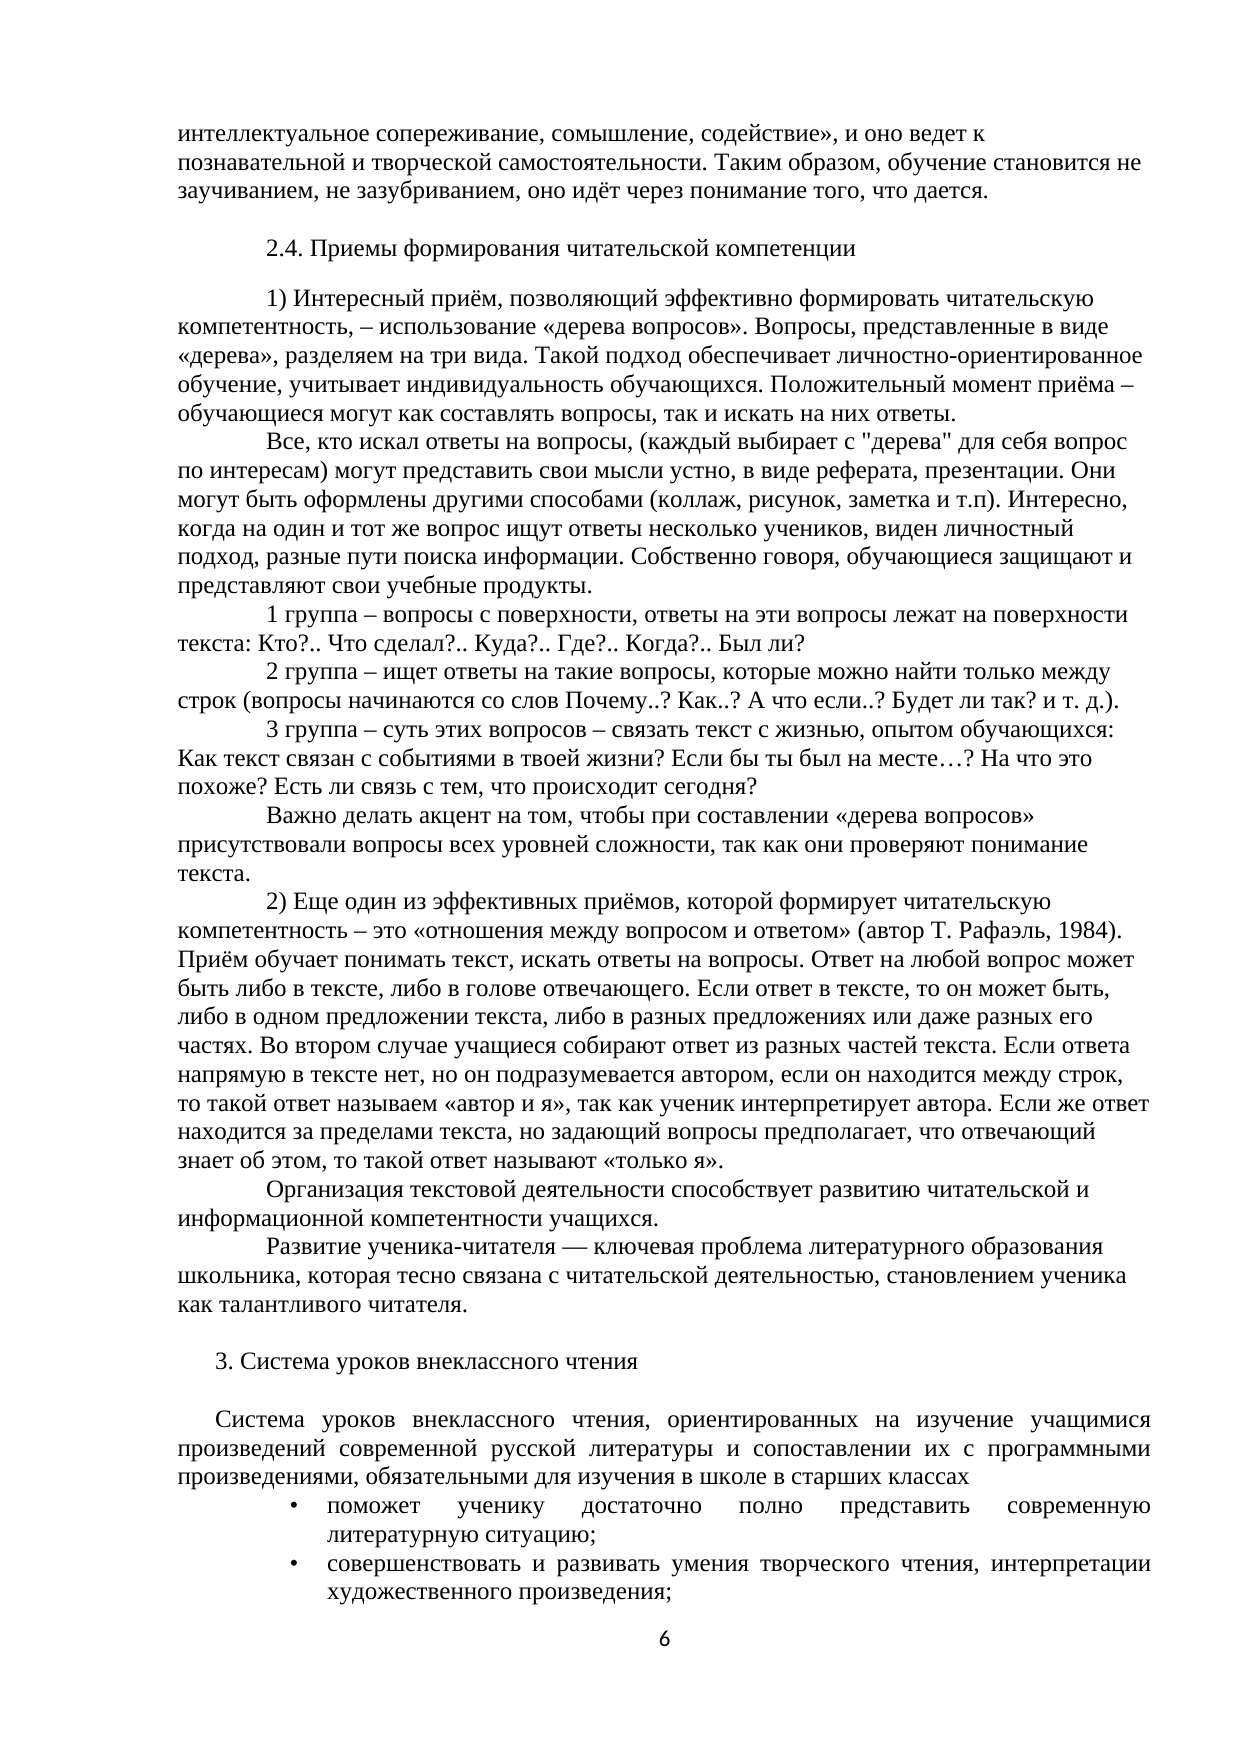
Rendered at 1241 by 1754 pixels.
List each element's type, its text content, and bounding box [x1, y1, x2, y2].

text Важно делать акцент на том, чтобы при составлении «дерева вопросов» присутствовали вопросы всех уровней сложности, так как они проверяют понимание текста. [177, 800, 1152, 886]
text 2 группа – ищет ответы на такие вопросы, которые можно найти только между строк (вопросы начинаются со слов Почему..? Как..? А что если..? Будет ли так? и т. д.). [177, 656, 1152, 714]
text 1 группа – вопросы с поверхности, ответы на эти вопросы лежат на поверхности текста: Кто?.. Что сделал?.. Куда?.. Где?.. Когда?.. Был ли? [177, 599, 1152, 656]
text 1) Интересный приём, позволяющий эффективно формировать читательскую компетентность, – использование «дерева вопросов». Вопросы, представленные в виде «дерева», разделяем на три вида. Такой подход обеспечивает личностно-ориентированное обучение, учитывает индивидуальность обучающихся. Положительный момент приёма – обучающиеся могут как составлять вопросы, так и искать на них ответы. [177, 283, 1152, 426]
text 2) Еще один из эффективных приёмов, которой формирует читательскую компетентность – это «отношения между вопросом и ответом» (автор Т. Рафаэль, 1984). Приём обучает понимать текст, искать ответы на вопросы. Ответ на любой вопрос может быть либо в тексте, либо в голове отвечающего. Если ответ в тексте, то он может быть, либо в одном предложении текста, либо в разных предложениях или даже разных его частях. Во втором случае учащиеся собирают ответ из разных частей текста. Если ответа напрямую в тексте нет, но он подразумевается автором, если он находится между строк, то такой ответ называем «автор и я», так как ученик интерпретирует автора. Если же ответ находится за пределами текста, но задающий вопросы предполагает, что отвечающий знает об этом, то такой ответ называют «только я». [177, 886, 1152, 1174]
text Система уроков внеклассного чтения, ориентированных на изучение учащимися произведений современной русской литературы и сопоставлении их с программными произведениями, обязательными для изучения в школе в старших классах [177, 1404, 1152, 1490]
text 3. Система уроков внеклассного чтения [177, 1346, 1152, 1375]
text Все, кто искал ответы на вопросы, (каждый выбирает с "дерева" для себя вопрос по интересам) могут представить свои мысли устно, в виде реферата, презентации. Они могут быть оформлены другими способами (коллаж, рисунок, заметка и т.п). Интересно, когда на один и тот же вопрос ищут ответы несколько учеников, виден личностный подход, разные пути поиска информации. Собственно говоря, обучающиеся защищают и представляют свои учебные продукты. [177, 426, 1152, 599]
text Развитие ученика-читателя — ключевая проблема литературного образования школьника, которая тесно связана с читательской деятельностью, становлением ученика как талантливого читателя. [177, 1231, 1152, 1318]
text Организация текстовой деятельности способствует развитию читательской и информационной компетентности учащихся. [177, 1174, 1152, 1231]
list совершенствовать и развивать умения творческого чтения, интерпретации художественного произведения; [289, 1548, 1152, 1605]
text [177, 118, 1152, 204]
text 2.4. Приемы формирования читательской компетенции [177, 233, 1152, 262]
text 3 группа – суть этих вопросов – связать текст с жизнью, опытом обучающихся: Как текст связан с событиями в твоей жизни? Если бы ты был на месте…? На что это похоже? Есть ли связь с тем, что происходит сегодня? [177, 714, 1152, 800]
list поможет ученику достаточно полно представить современную литературную ситуацию; [289, 1490, 1152, 1548]
